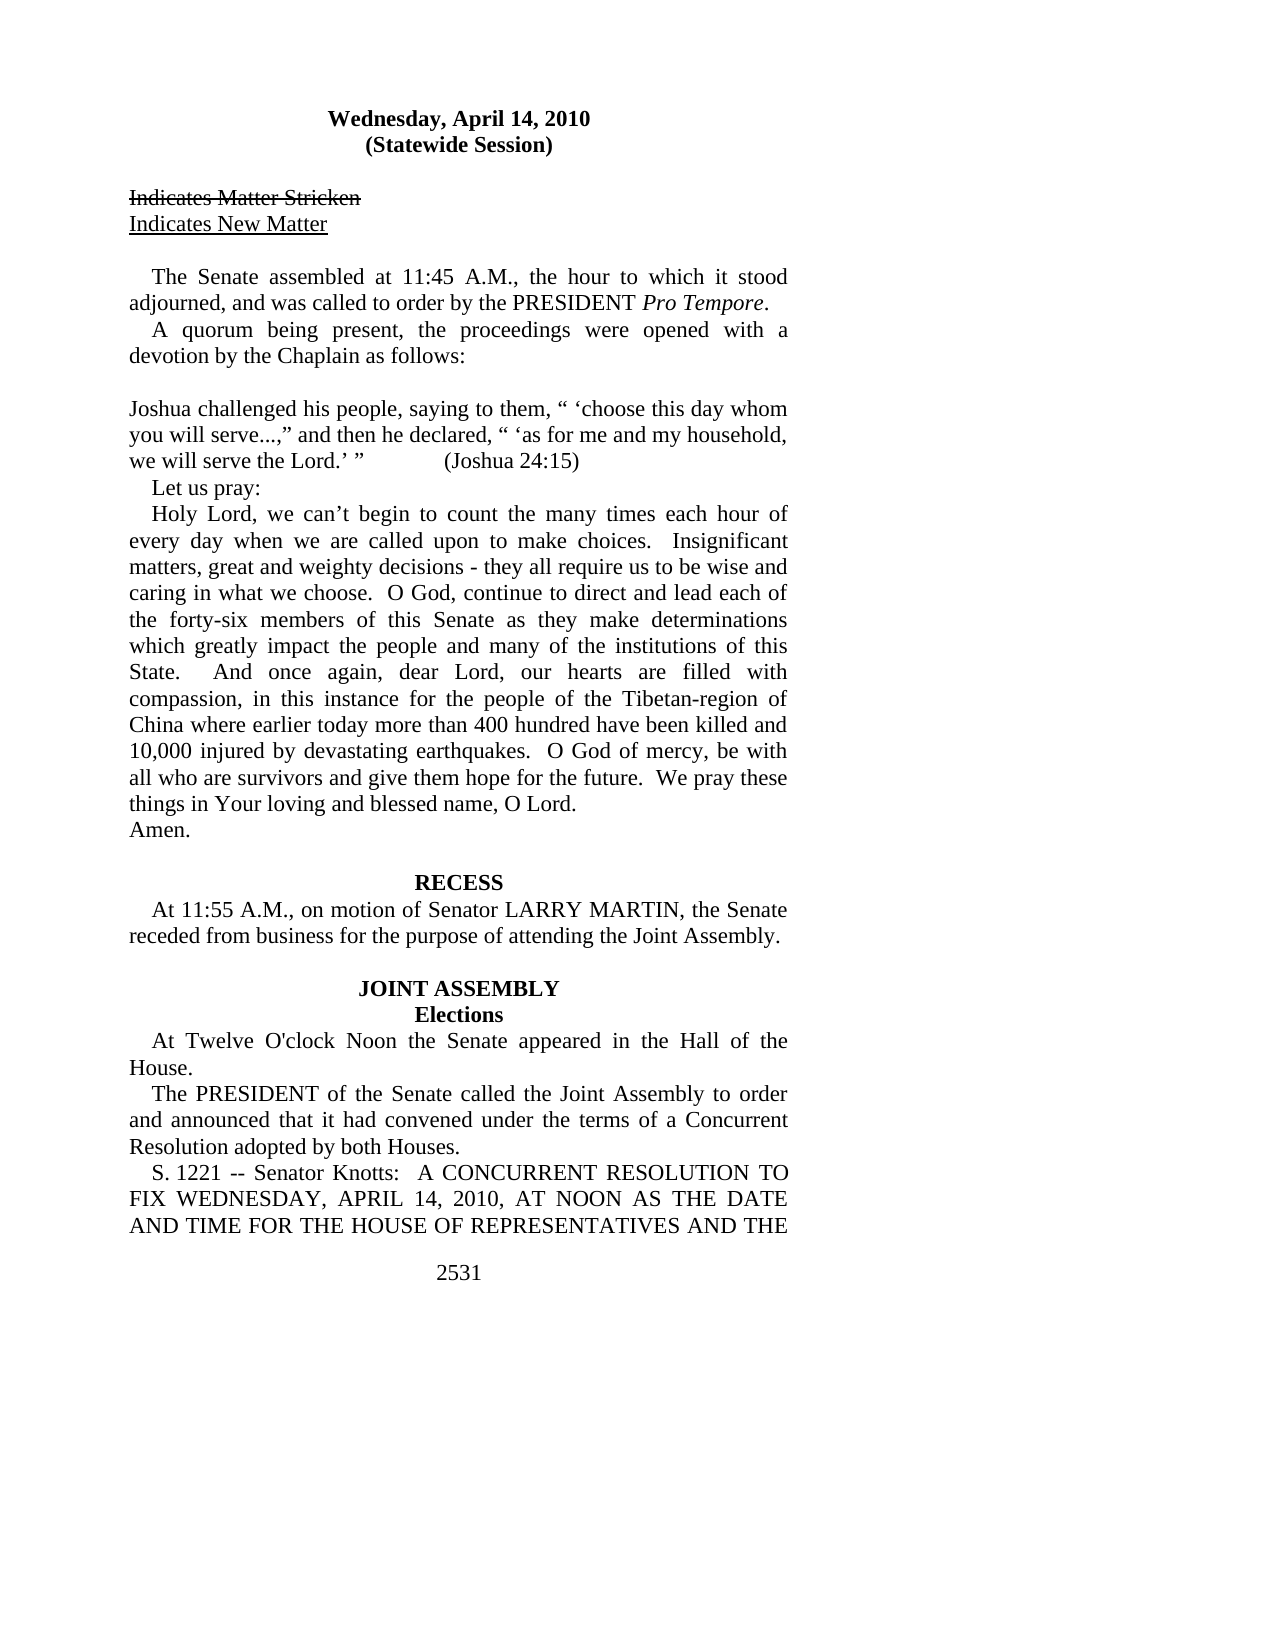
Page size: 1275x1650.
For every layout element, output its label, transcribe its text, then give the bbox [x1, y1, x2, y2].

text Let us pray: [129, 474, 789, 500]
text Wednesday, April 14, 2010 [129, 105, 789, 131]
subtitle Indicates New Matter [129, 210, 789, 237]
text Joshua challenged his people, saying to them, “ ‘choose this day whom you will serve...,” and then he declared, “ ‘as for me and my household, we will serve the Lord.’ ” (Joshua 24:15) [129, 395, 789, 474]
text At Twelve O'clock Noon the Senate appeared in the Hall of the House. [129, 1027, 789, 1080]
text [129, 1159, 789, 1238]
text Holy Lord, we can’t begin to count the many times each hour of every day when we are called upon to make choices. Insignificant matters, great and weighty decisions - they all require us to be wise and caring in what we choose. O God, continue to direct and lead each of the forty-six members of this Senate as they make determinations which greatly impact the people and many of the institutions of this State. And once again, dear Lord, our hearts are filled with compassion, in this instance for the people of the Tibetan-region of China where earlier today more than 400 hundred have been killed and 10,000 injured by devastating earthquakes. O God of mercy, be with all who are survivors and give them hope for the future. We pray these things in Your loving and blessed name, O Lord. [129, 500, 789, 817]
text RECESS [129, 869, 789, 896]
text The Senate assembled at 11:45 A.M., the hour to which it stood adjourned, and was called to order by the PRESIDENT Pro Tempore. [129, 263, 789, 316]
text The PRESIDENT of the Senate called the Joint Assembly to order and announced that it had convened under the terms of a Concurrent Resolution adopted by both Houses. [129, 1080, 789, 1159]
text A quorum being present, the proceedings were opened with a devotion by the Chaplain as follows: [129, 316, 789, 368]
text JOINT ASSEMBLY [129, 975, 789, 1001]
text (Statewide Session) [129, 131, 789, 158]
text Amen. [129, 817, 789, 843]
text At 11:55 A.M., on motion of Senator LARRY MARTIN, the Senate receded from business for the purpose of attending the Joint Assembly. [129, 896, 789, 948]
text Indicates Matter Stricken [129, 184, 789, 210]
text Elections [129, 1001, 789, 1027]
